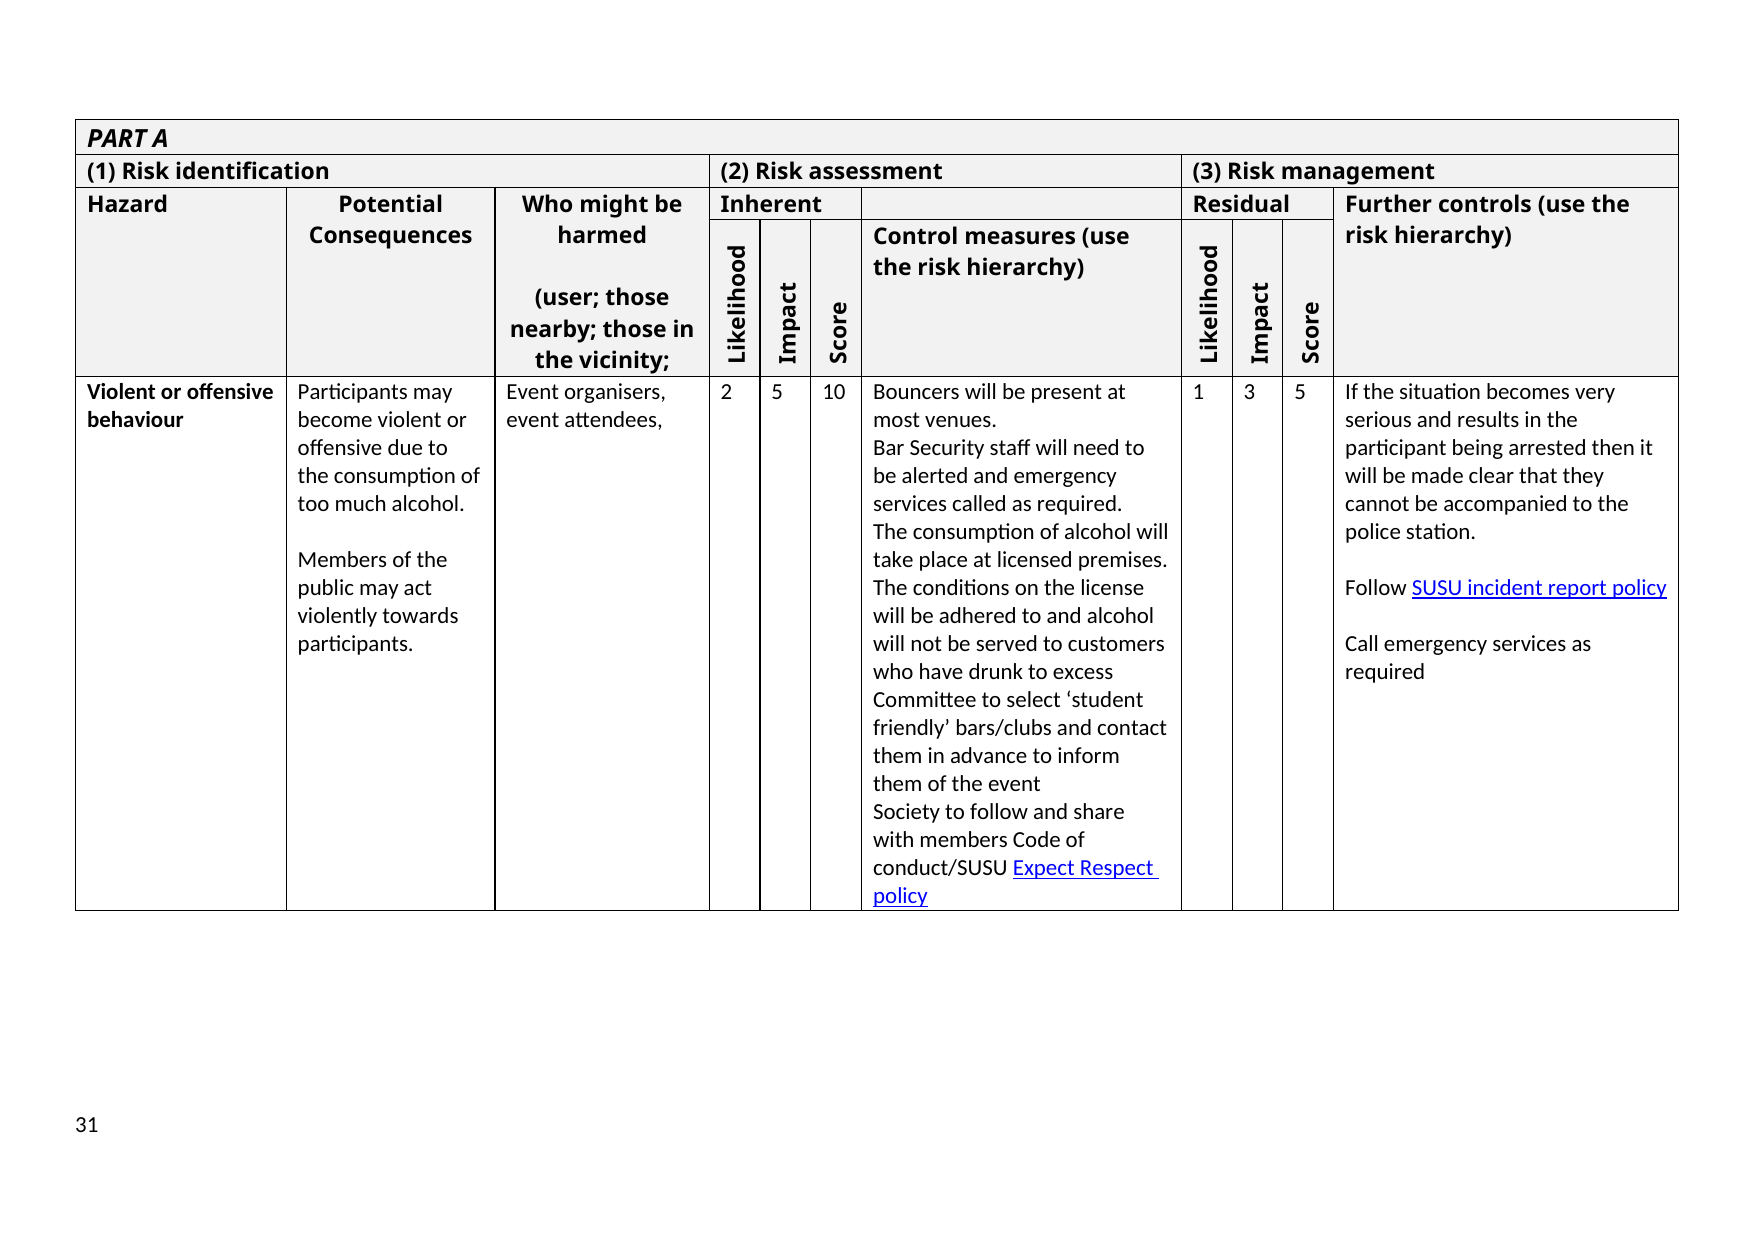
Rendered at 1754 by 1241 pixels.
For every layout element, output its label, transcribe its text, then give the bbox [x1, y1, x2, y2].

table_cell Score [811, 220, 861, 376]
table_cell Impact [1233, 220, 1282, 376]
table_cell (2) Risk assessment [710, 155, 1181, 187]
table_cell Potential Consequences [287, 188, 494, 376]
table_cell Impact [761, 220, 810, 376]
table_cell Score [1283, 220, 1333, 376]
table_cell [862, 188, 1181, 219]
table_cell 2 [710, 377, 759, 909]
table_cell Hazard [76, 188, 286, 376]
table_header PART A [76, 120, 1678, 154]
table_cell (3) Risk management [1182, 155, 1678, 187]
table_cell 5 [1283, 377, 1333, 909]
table_cell 10 [811, 377, 861, 909]
table_cell 3 [1233, 377, 1282, 909]
table_cell Violent or offensive behaviour [76, 377, 286, 909]
table_cell Who might be harmed (user; those nearby; those in the vicinity; members of the public) [496, 188, 709, 376]
table_cell Event organisers, event attendees, [496, 377, 709, 909]
table_cell Likelihood [1182, 220, 1232, 376]
table_cell Further controls (use the risk hierarchy) [1334, 188, 1678, 376]
table_cell Participants may become violent or offensive due to the consumption of too much alcohol. Members of the public may act violently towards participants. [287, 377, 494, 909]
table_cell Likelihood [710, 220, 759, 376]
table_cell Control measures (use the risk hierarchy) [862, 220, 1181, 376]
table_cell 5 [761, 377, 810, 909]
table_cell Bouncers will be present at most venues. Bar Security staff will need to be alerted and emergency services called as required. The consumption of alcohol will take place at licensed premises. The conditions on the license will be adhered to and alcohol will not be served to customers who have drunk to excess Committee to select ‘student friendly’ bars/clubs and contact them in advance to inform them of the event Society to follow and share with members Code of conduct/SUSU Expect Respect policy [862, 377, 1181, 909]
table_cell (1) Risk identification [76, 155, 709, 187]
table_cell Inherent [710, 188, 861, 219]
table_cell 1 [1182, 377, 1232, 909]
table_cell If the situation becomes very serious and results in the participant being arrested then it will be made clear that they cannot be accompanied to the police station. Follow SUSU incident report policy Call emergency services as required [1334, 377, 1678, 909]
table_cell Residual [1182, 188, 1333, 219]
